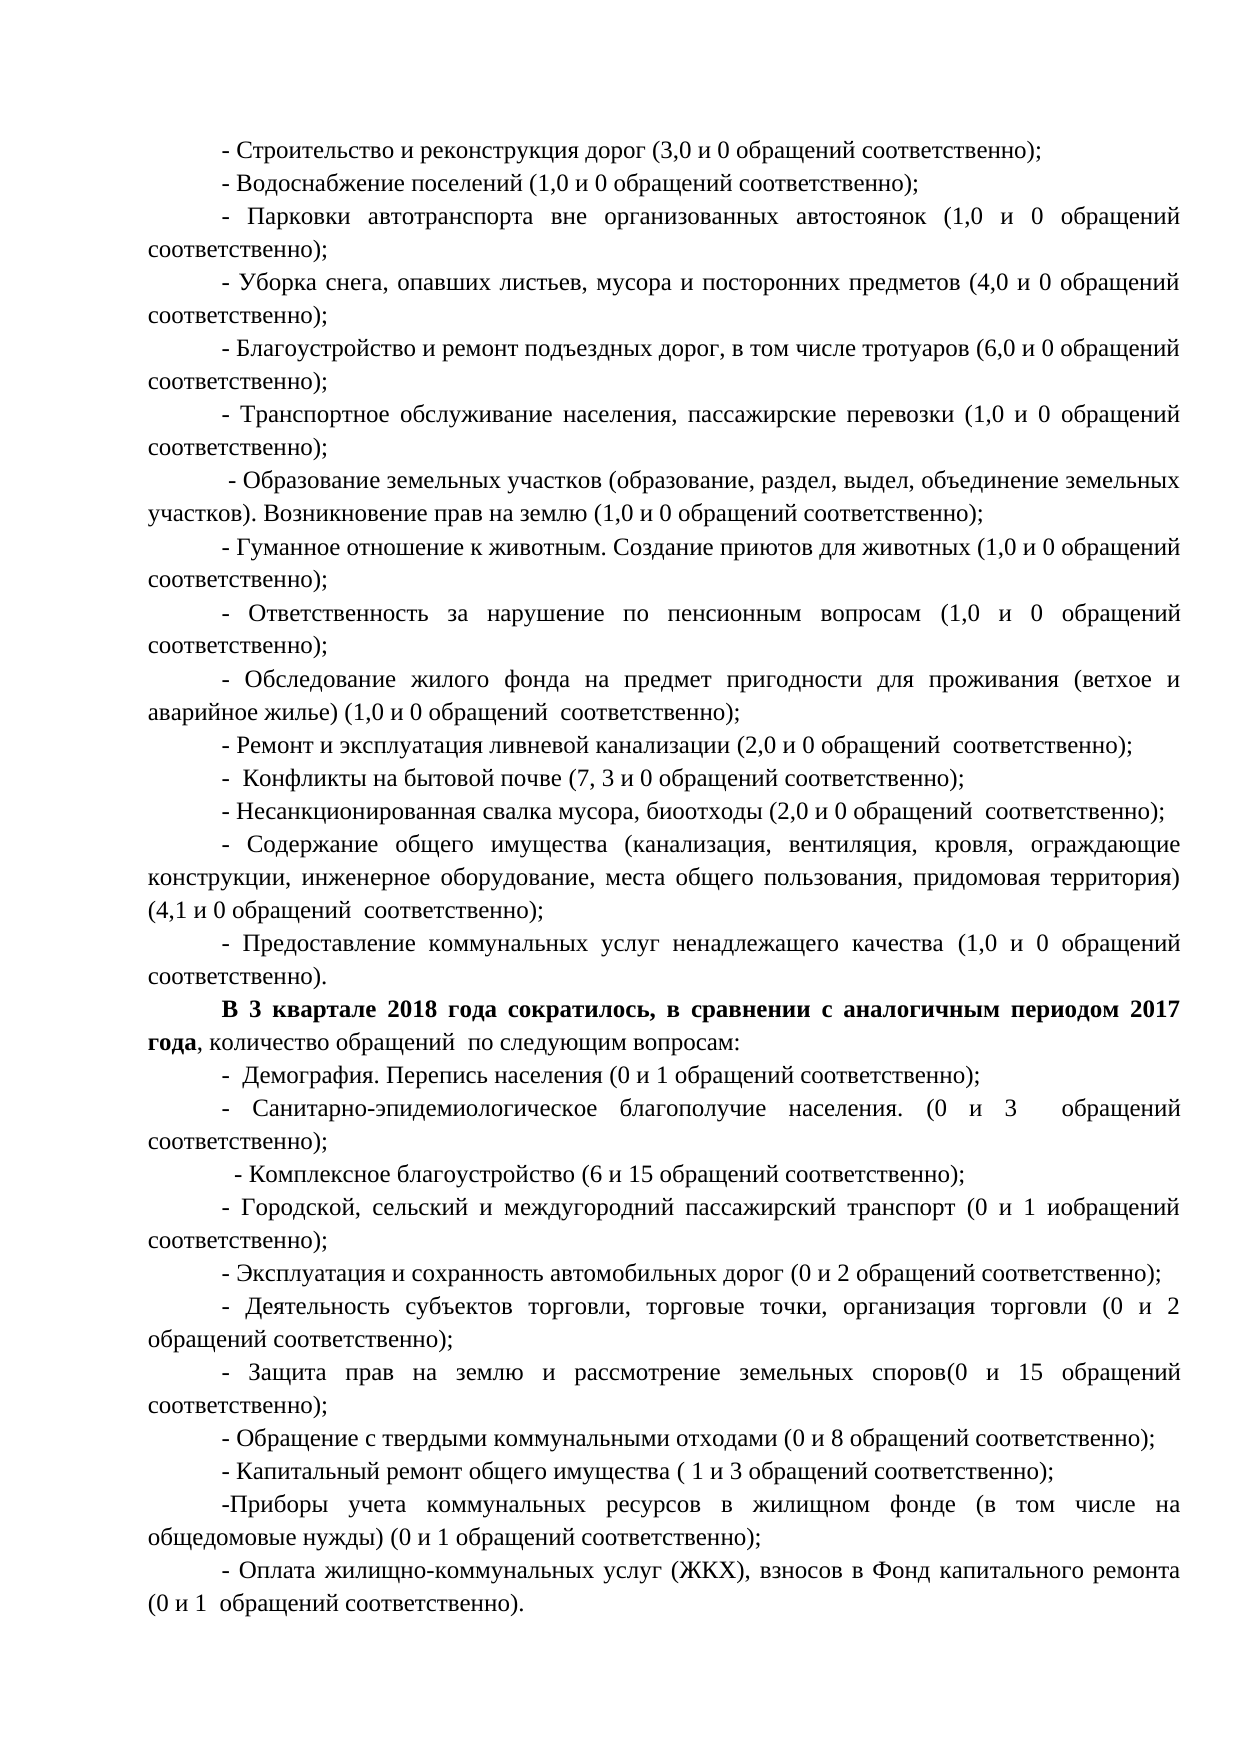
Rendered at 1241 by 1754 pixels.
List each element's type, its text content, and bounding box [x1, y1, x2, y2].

text - Ремонт и эксплуатация ливневой канализации (2,0 и 0 обращений соответственно); [148, 730, 1181, 758]
text - Конфликты на бытовой почве (7, 3 и 0 обращений соответственно); [148, 763, 1181, 791]
text - Транспортное обслуживание населения, пассажирские перевозки (1,0 и 0 обращений соответственно); [148, 399, 1181, 461]
text - Городской, сельский и междугородний пассажирский транспорт (0 и 1 иобращений соответственно); [148, 1192, 1181, 1254]
text - Содержание общего имущества (канализация, вентиляция, кровля, ограждающие конструкции, инженерное оборудование, места общего пользования, придомовая территория) (4,1 и 0 обращений соответственно); [148, 829, 1181, 923]
text - Обращение с твердыми коммунальными отходами (0 и 8 обращений соответственно); [148, 1423, 1181, 1452]
text -Приборы учета коммунальных ресурсов в жилищном фонде (в том числе на общедомовые нужды) (0 и 1 обращений соответственно); [148, 1489, 1181, 1551]
text - Водоснабжение поселений (1,0 и 0 обращений соответственно); [148, 168, 1181, 197]
text В 3 квартале 2018 года сократилось, в сравнении с аналогичным периодом 2017 года, количество обращений по следующим вопросам: [148, 994, 1181, 1056]
text - Строительство и реконструкция дорог (3,0 и 0 обращений соответственно); [148, 135, 1181, 164]
text - Деятельность субъектов торговли, торговые точки, организация торговли (0 и 2 обращений соответственно); [148, 1291, 1181, 1353]
text - Комплексное благоустройство (6 и 15 обращений соответственно); [148, 1159, 1181, 1188]
text - Обследование жилого фонда на предмет пригодности для проживания (ветхое и аварийное жилье) (1,0 и 0 обращений соответственно); [148, 664, 1181, 725]
text - Парковки автотранспорта вне организованных автостоянок (1,0 и 0 обращений соответственно); [148, 201, 1181, 263]
text - Капитальный ремонт общего имущества ( 1 и 3 обращений соответственно); [148, 1456, 1181, 1485]
text - Благоустройство и ремонт подъездных дорог, в том числе тротуаров (6,0 и 0 обращений соответственно); [148, 333, 1181, 395]
text - Образование земельных участков (образование, раздел, выдел, объединение земельных участков). Возникновение прав на землю (1,0 и 0 обращений соответственно); [148, 466, 1181, 527]
text - Уборка снега, опавших листьев, мусора и посторонних предметов (4,0 и 0 обращений соответственно); [148, 267, 1181, 329]
text - Демография. Перепись населения (0 и 1 обращений соответственно); [148, 1060, 1181, 1089]
text - Несанкционированная свалка мусора, биоотходы (2,0 и 0 обращений соответственно); [148, 796, 1181, 824]
text - Санитарно-эпидемиологическое благополучие населения. (0 и 3 обращений соответственно); [148, 1093, 1181, 1155]
text - Эксплуатация и сохранность автомобильных дорог (0 и 2 обращений соответственно); [148, 1258, 1181, 1287]
text - Предоставление коммунальных услуг ненадлежащего качества (1,0 и 0 обращений соответственно). [148, 928, 1181, 989]
text - Защита прав на землю и рассмотрение земельных споров(0 и 15 обращений соответственно); [148, 1357, 1181, 1419]
text - Ответственность за нарушение по пенсионным вопросам (1,0 и 0 обращений соответственно); [148, 598, 1181, 659]
text - Гуманное отношение к животным. Создание приютов для животных (1,0 и 0 обращений соответственно); [148, 532, 1181, 593]
text - Оплата жилищно-коммунальных услуг (ЖКХ), взносов в Фонд капитального ремонта (0 и 1 обращений соответственно). [148, 1555, 1181, 1617]
